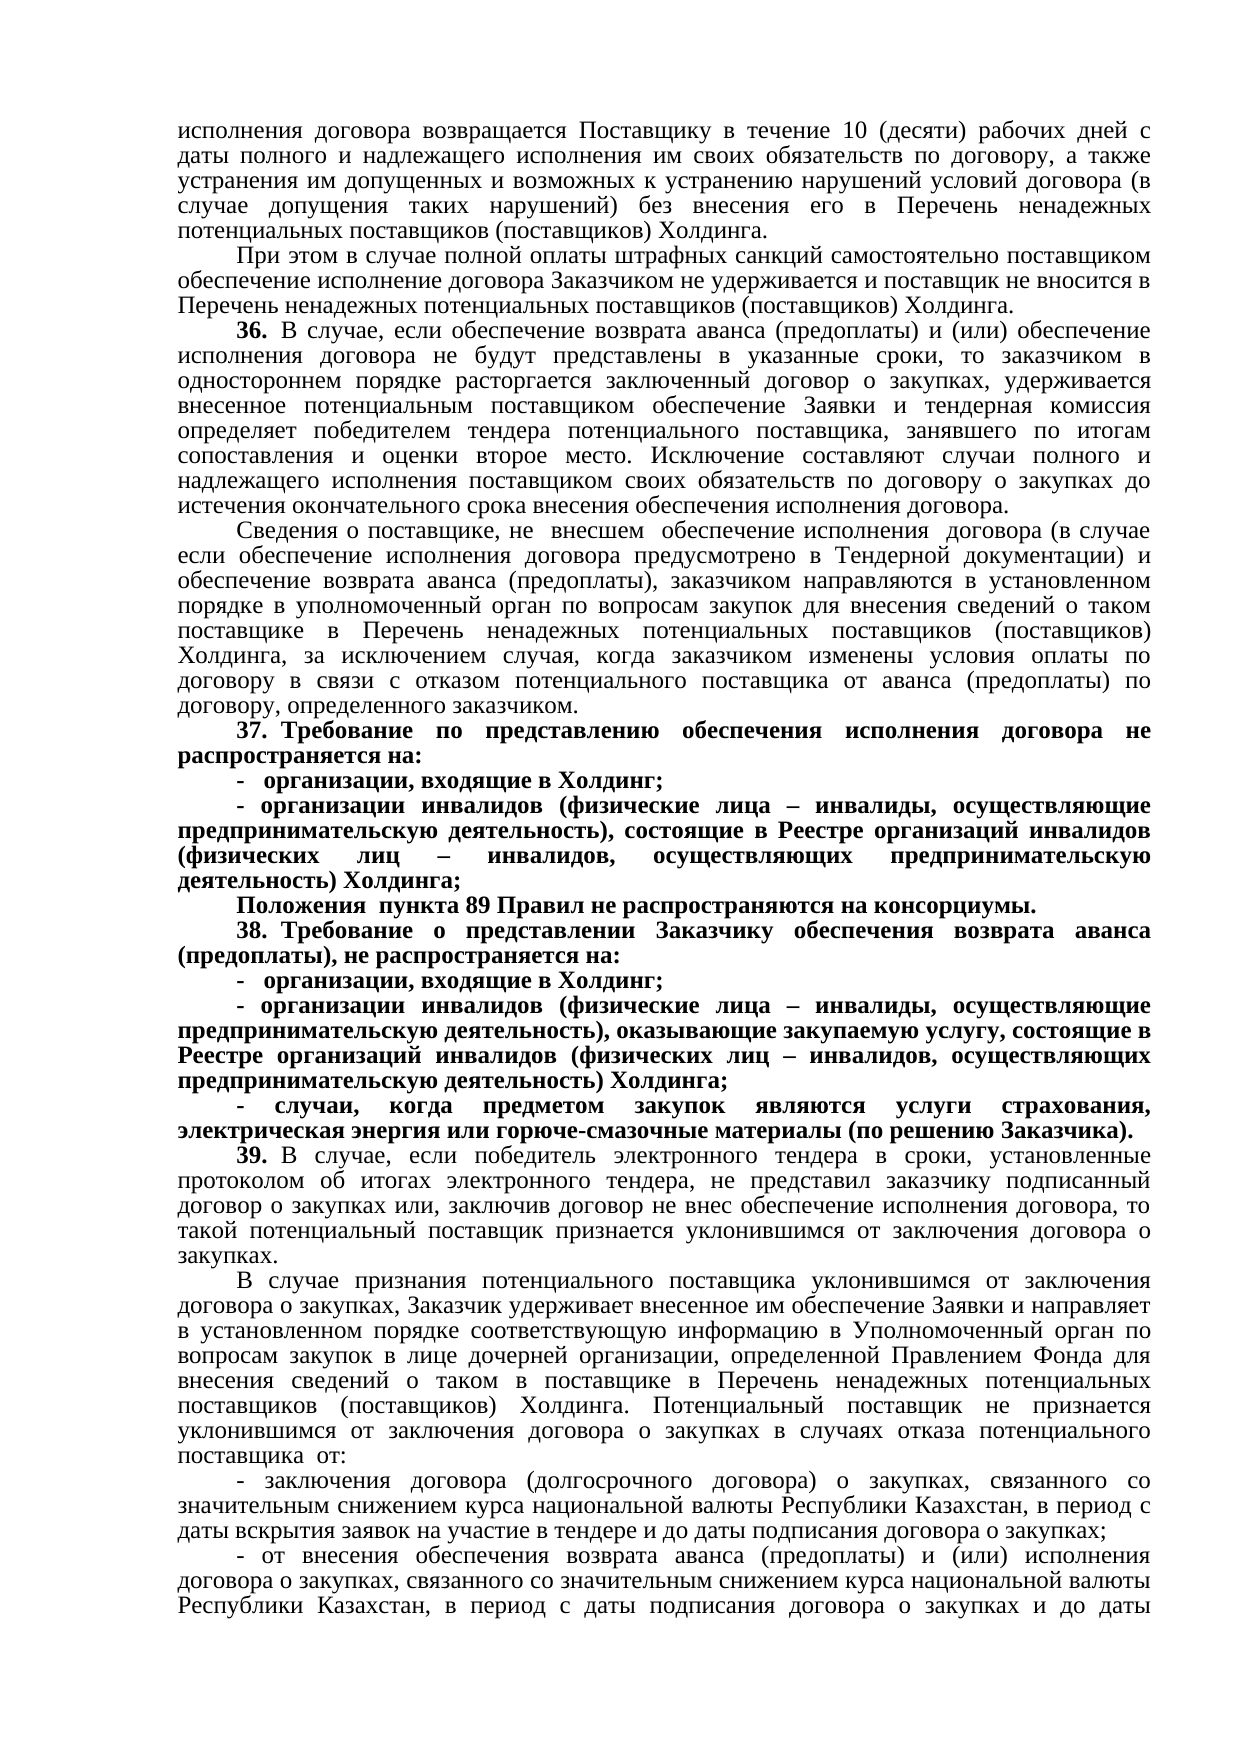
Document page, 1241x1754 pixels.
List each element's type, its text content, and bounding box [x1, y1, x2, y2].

list Положения пункта 89 Правил не распространяются на консорциумы. [177, 893, 1152, 918]
list - организации инвалидов (физические лица – инвалиды, осуществляющие предпринимательскую деятельность), оказывающие закупаемую услугу, состоящие в Реестре организаций инвалидов (физических лиц – инвалидов, осуществляющих предпринимательскую деятельность) Холдинга; [177, 993, 1152, 1093]
text Сведения о поставщике, не внесшем обеспечение исполнения договора (в случае если обеспечение исполнения договора предусмотрено в Тендерной документации) и обеспечение возврата аванса (предоплаты), заказчиком направляются в установленном порядке в уполномоченный орган по вопросам закупок для внесения сведений о таком поставщике в Перечень ненадежных потенциальных поставщиков (поставщиков) Холдинга, за исключением случая, когда заказчиком изменены условия оплаты по договору в связи с отказом потенциального поставщика от аванса (предоплаты) по договору, определенного заказчиком. [177, 518, 1152, 718]
list - организации инвалидов (физические лица – инвалиды, осуществляющие предпринимательскую деятельность), состоящие в Реестре организаций инвалидов (физических лиц – инвалидов, осуществляющих предпринимательскую деятельность) Холдинга; [177, 793, 1152, 893]
list - случаи, когда предметом закупок являются услуги страхования, электрическая энергия или горюче-смазочные материалы (по решению Заказчика). [177, 1093, 1152, 1143]
list - организации, входящие в Холдинг; [177, 768, 1152, 793]
list Требование по представлению обеспечения исполнения договора не распространяется на: [177, 718, 1152, 768]
text В случае признания потенциального поставщика уклонившимся от заключения договора о закупках, Заказчик удерживает внесенное им обеспечение Заявки и направляет в установленном порядке соответствующую информацию в Уполномоченный орган по вопросам закупок в лице дочерней организации, определенной Правлением Фонда для внесения сведений о таком в поставщике в Перечень ненадежных потенциальных поставщиков (поставщиков) Холдинга. Потенциальный поставщик не признается уклонившимся от заключения договора о закупках в случаях отказа потенциального поставщика от: [177, 1268, 1152, 1468]
list В случае, если обеспечение возврата аванса (предоплаты) и (или) обеспечение исполнения договора не будут представлены в указанные сроки, то заказчиком в одностороннем порядке расторгается заключенный договор о закупках, удерживается внесенное потенциальным поставщиком обеспечение Заявки и тендерная комиссия определяет победителем тендера потенциального поставщика, занявшего по итогам сопоставления и оценки второе место. Исключение составляют случаи полного и надлежащего исполнения поставщиком своих обязательств по договору о закупках до истечения окончательного срока внесения обеспечения исполнения договора. [177, 318, 1152, 518]
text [177, 1543, 1152, 1618]
list - организации, входящие в Холдинг; [177, 968, 1152, 993]
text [177, 118, 1152, 243]
list В случае, если победитель электронного тендера в сроки, установленные протоколом об итогах электронного тендера, не представил заказчику подписанный договор о закупках или, заключив договор не внес обеспечение исполнения договора, то такой потенциальный поставщик признается уклонившимся от заключения договора о закупках. [177, 1143, 1152, 1268]
text - заключения договора (долгосрочного договора) о закупках, связанного со значительным снижением курса национальной валюты Республики Казахстан, в период с даты вскрытия заявок на участие в тендере и до даты подписания договора о закупках; [177, 1468, 1152, 1543]
text При этом в случае полной оплаты штрафных санкций самостоятельно поставщиком обеспечение исполнение договора Заказчиком не удерживается и поставщик не вносится в Перечень ненадежных потенциальных поставщиков (поставщиков) Холдинга. [177, 243, 1152, 318]
list Требование о представлении Заказчику обеспечения возврата аванса (предоплаты), не распространяется на: [177, 918, 1152, 968]
